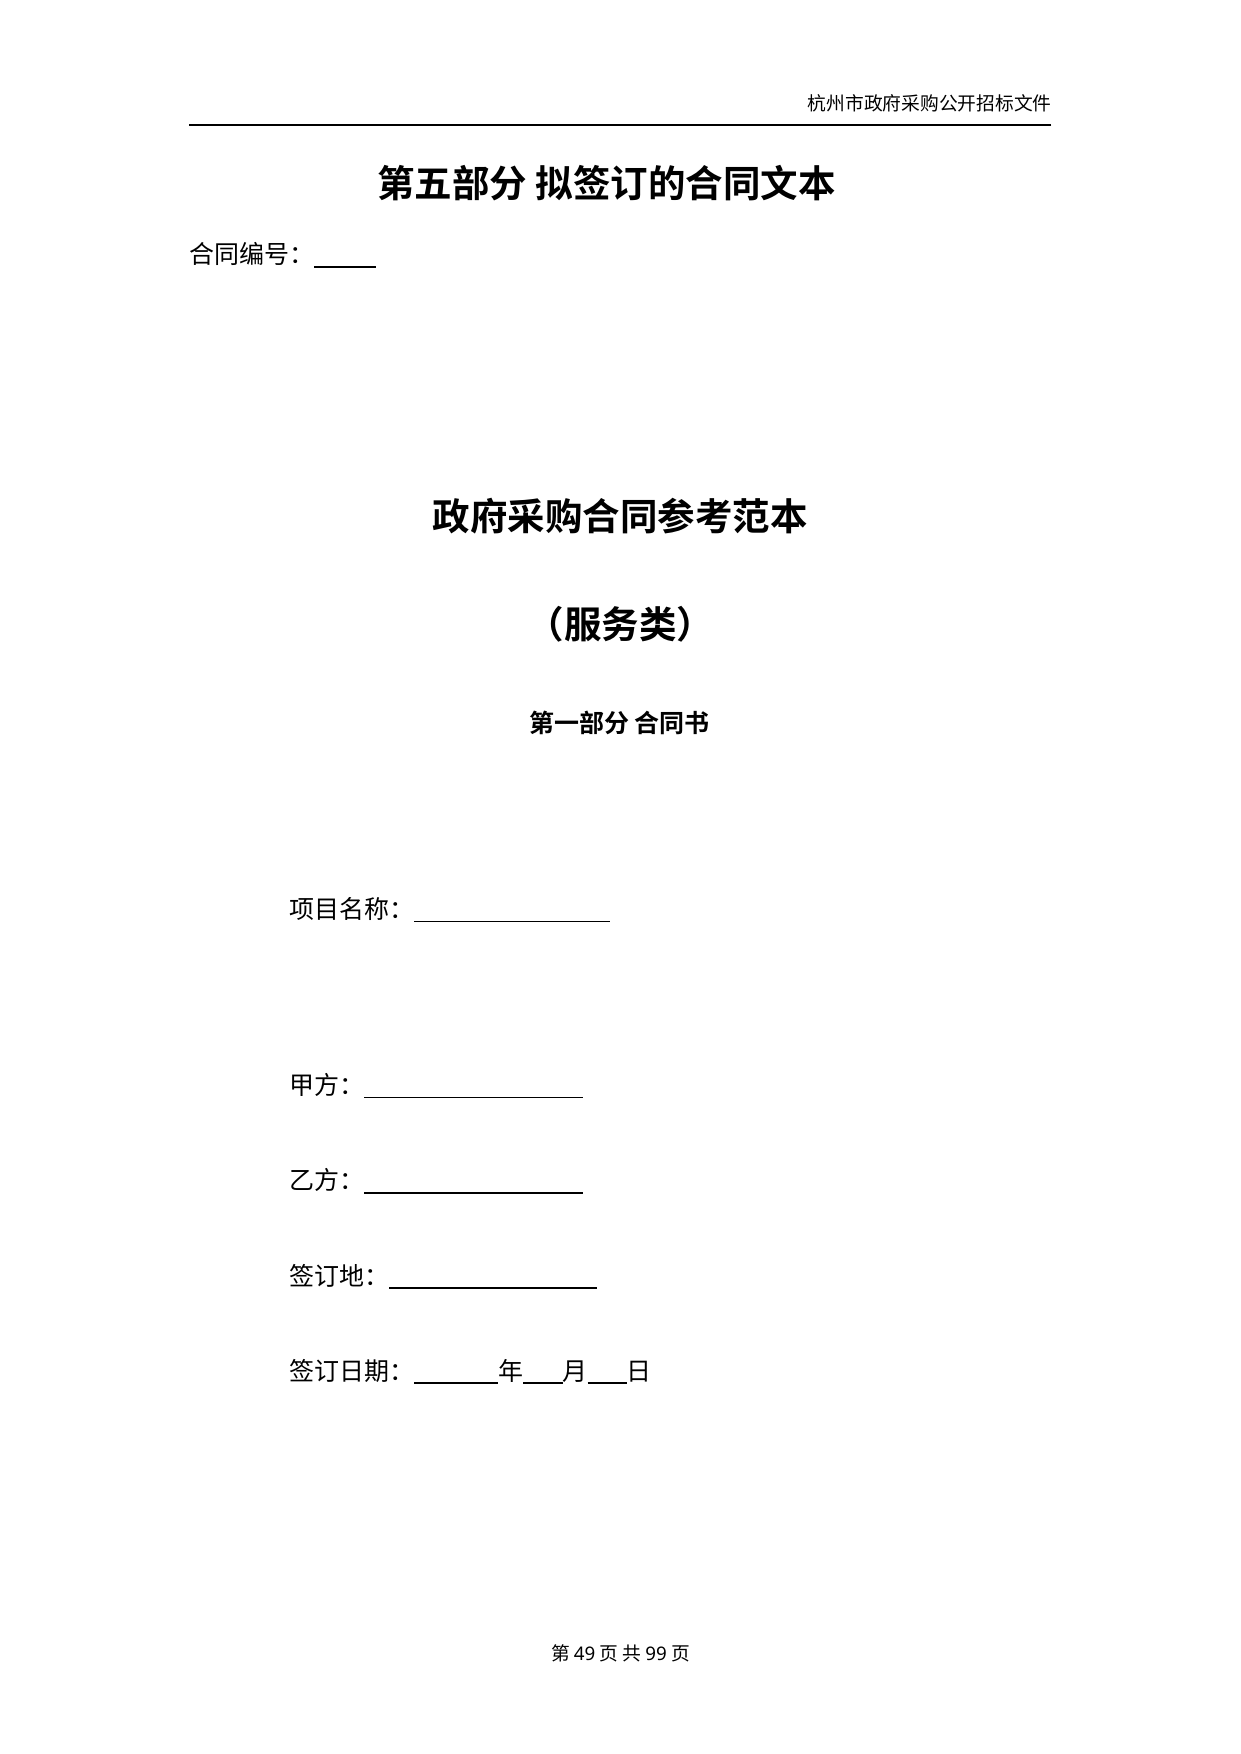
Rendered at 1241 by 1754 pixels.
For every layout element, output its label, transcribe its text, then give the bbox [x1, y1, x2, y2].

text 甲方： [289, 1066, 1051, 1102]
text 合同编号： [189, 235, 1051, 271]
text 项目名称： [289, 889, 1051, 926]
text （服务类） [189, 595, 1051, 649]
text 第一部分 合同书 [233, 704, 1051, 740]
text 签订地： [189, 1256, 1051, 1292]
text 乙方： [289, 1161, 1051, 1197]
text 政府采购合同参考范本 [189, 487, 1051, 541]
text 第五部分 拟签订的合同文本 [264, 153, 1051, 208]
text 签订日期： 年 月 日 [189, 1351, 1051, 1388]
